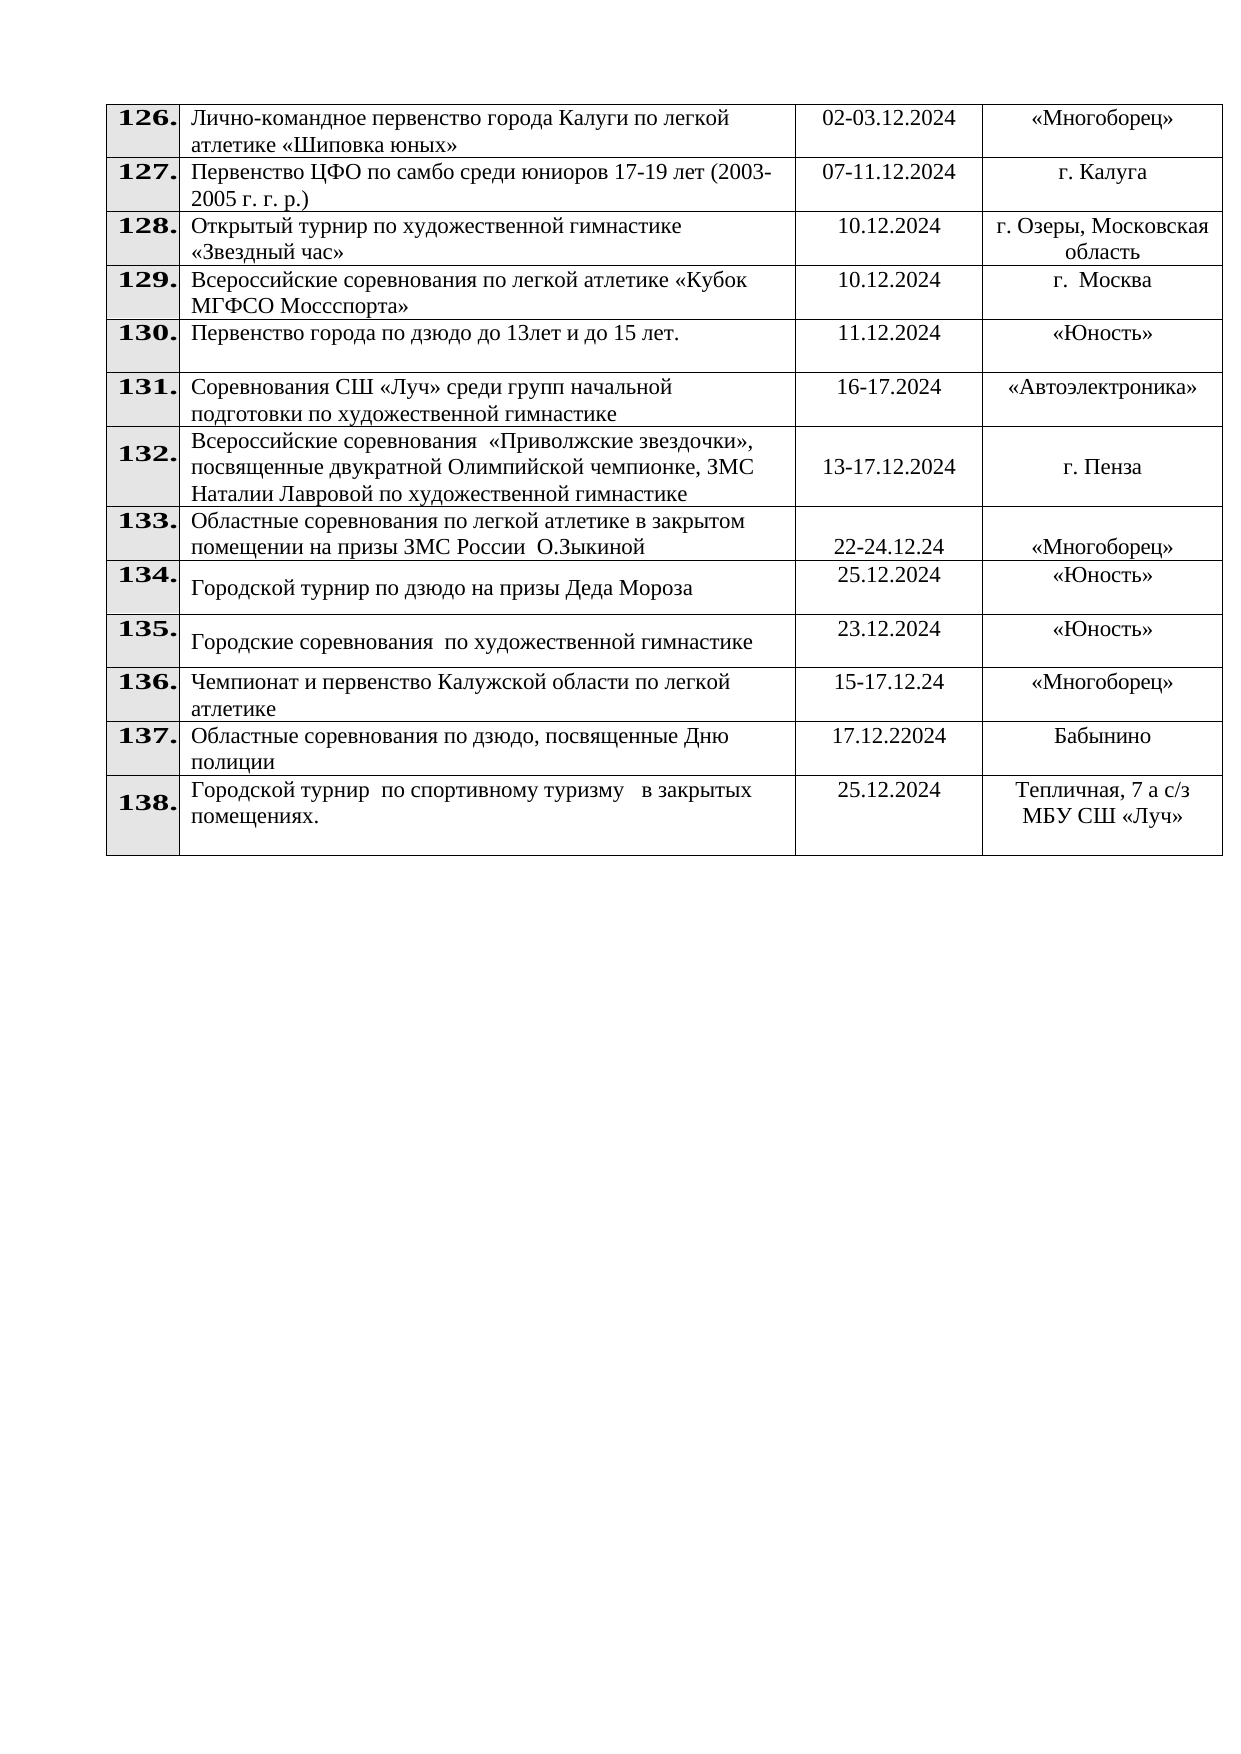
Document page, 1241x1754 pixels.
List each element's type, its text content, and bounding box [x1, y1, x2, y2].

table_cell Городской турнир по дзюдо на призы Деда Мороза [180, 561, 795, 613]
table_cell Первенство ЦФО по самбо среди юниоров 17-19 лет (2003-2005 г. г. р.) [180, 158, 795, 211]
table_cell [107, 158, 179, 211]
table_cell [107, 615, 179, 667]
table_cell «Юность» [983, 320, 1222, 372]
table_cell 23.12.2024 [796, 615, 982, 667]
table_cell [107, 427, 179, 506]
table_cell г. Калуга [983, 158, 1222, 211]
table_cell 25.12.2024 [796, 776, 982, 855]
table_cell г. Озеры, Московская область [983, 212, 1222, 265]
table_cell Первенство города по дзюдо до 13лет и до 15 лет. [180, 320, 795, 372]
table_cell Городской турнир по спортивному туризму в закрытых помещениях. [180, 776, 795, 855]
table_cell Бабынино [983, 722, 1222, 775]
table_cell «Многоборец» [983, 105, 1222, 157]
table_cell [107, 266, 179, 318]
table_cell Всероссийские соревнования по легкой атлетике «Кубок МГФСО Моссспорта» [180, 266, 795, 318]
table_cell Лично-командное первенство города Калуги по легкой атлетике «Шиповка юных» [180, 105, 795, 157]
table_cell 11.12.2024 [796, 320, 982, 372]
table_cell «Многоборец» [983, 507, 1222, 560]
table_cell Соревнования СШ «Луч» среди групп начальной подготовки по художественной гимнастике [180, 373, 795, 426]
table_cell г. Пенза [983, 427, 1222, 506]
table_cell 13-17.12.2024 [796, 427, 982, 506]
table_cell [107, 561, 179, 613]
table_cell [107, 776, 179, 855]
table_cell «Многоборец» [983, 668, 1222, 721]
table_cell [107, 507, 179, 560]
table_cell Чемпионат и первенство Калужской области по легкой атлетике [180, 668, 795, 721]
table_cell «Автоэлектроника» [983, 373, 1222, 426]
table_cell 10.12.2024 [796, 266, 982, 318]
table_cell [107, 373, 179, 426]
table_cell «Юность» [983, 561, 1222, 613]
table_cell Тепличная, 7 а с/з МБУ СШ «Луч» [983, 776, 1222, 855]
table_cell Областные соревнования по легкой атлетике в закрытом помещении на призы ЗМС России О.Зыкиной [180, 507, 795, 560]
table_cell [107, 105, 179, 157]
table_cell Всероссийские соревнования «Приволжские звездочки», посвященные двукратной Олимпийской чемпионке, ЗМС Наталии Лавровой по художественной гимнастике [180, 427, 795, 506]
table_cell [107, 722, 179, 775]
table_cell 22-24.12.24 [796, 507, 982, 560]
table_cell 10.12.2024 [796, 212, 982, 265]
table_cell Открытый турнир по художественной гимнастике «Звездный час» [180, 212, 795, 265]
table_cell 02-03.12.2024 [796, 105, 982, 157]
table_cell [107, 212, 179, 265]
table_cell 25.12.2024 [796, 561, 982, 613]
table_cell Городские соревнования по художественной гимнастике [180, 615, 795, 667]
table_cell Областные соревнования по дзюдо, посвященные Дню полиции [180, 722, 795, 775]
table_cell 15-17.12.24 [796, 668, 982, 721]
table_cell 17.12.22024 [796, 722, 982, 775]
table_cell [107, 668, 179, 721]
table_cell [107, 320, 179, 372]
table_cell «Юность» [983, 615, 1222, 667]
table_cell 16-17.2024 [796, 373, 982, 426]
table_cell г. Москва [983, 266, 1222, 318]
table_cell 07-11.12.2024 [796, 158, 982, 211]
